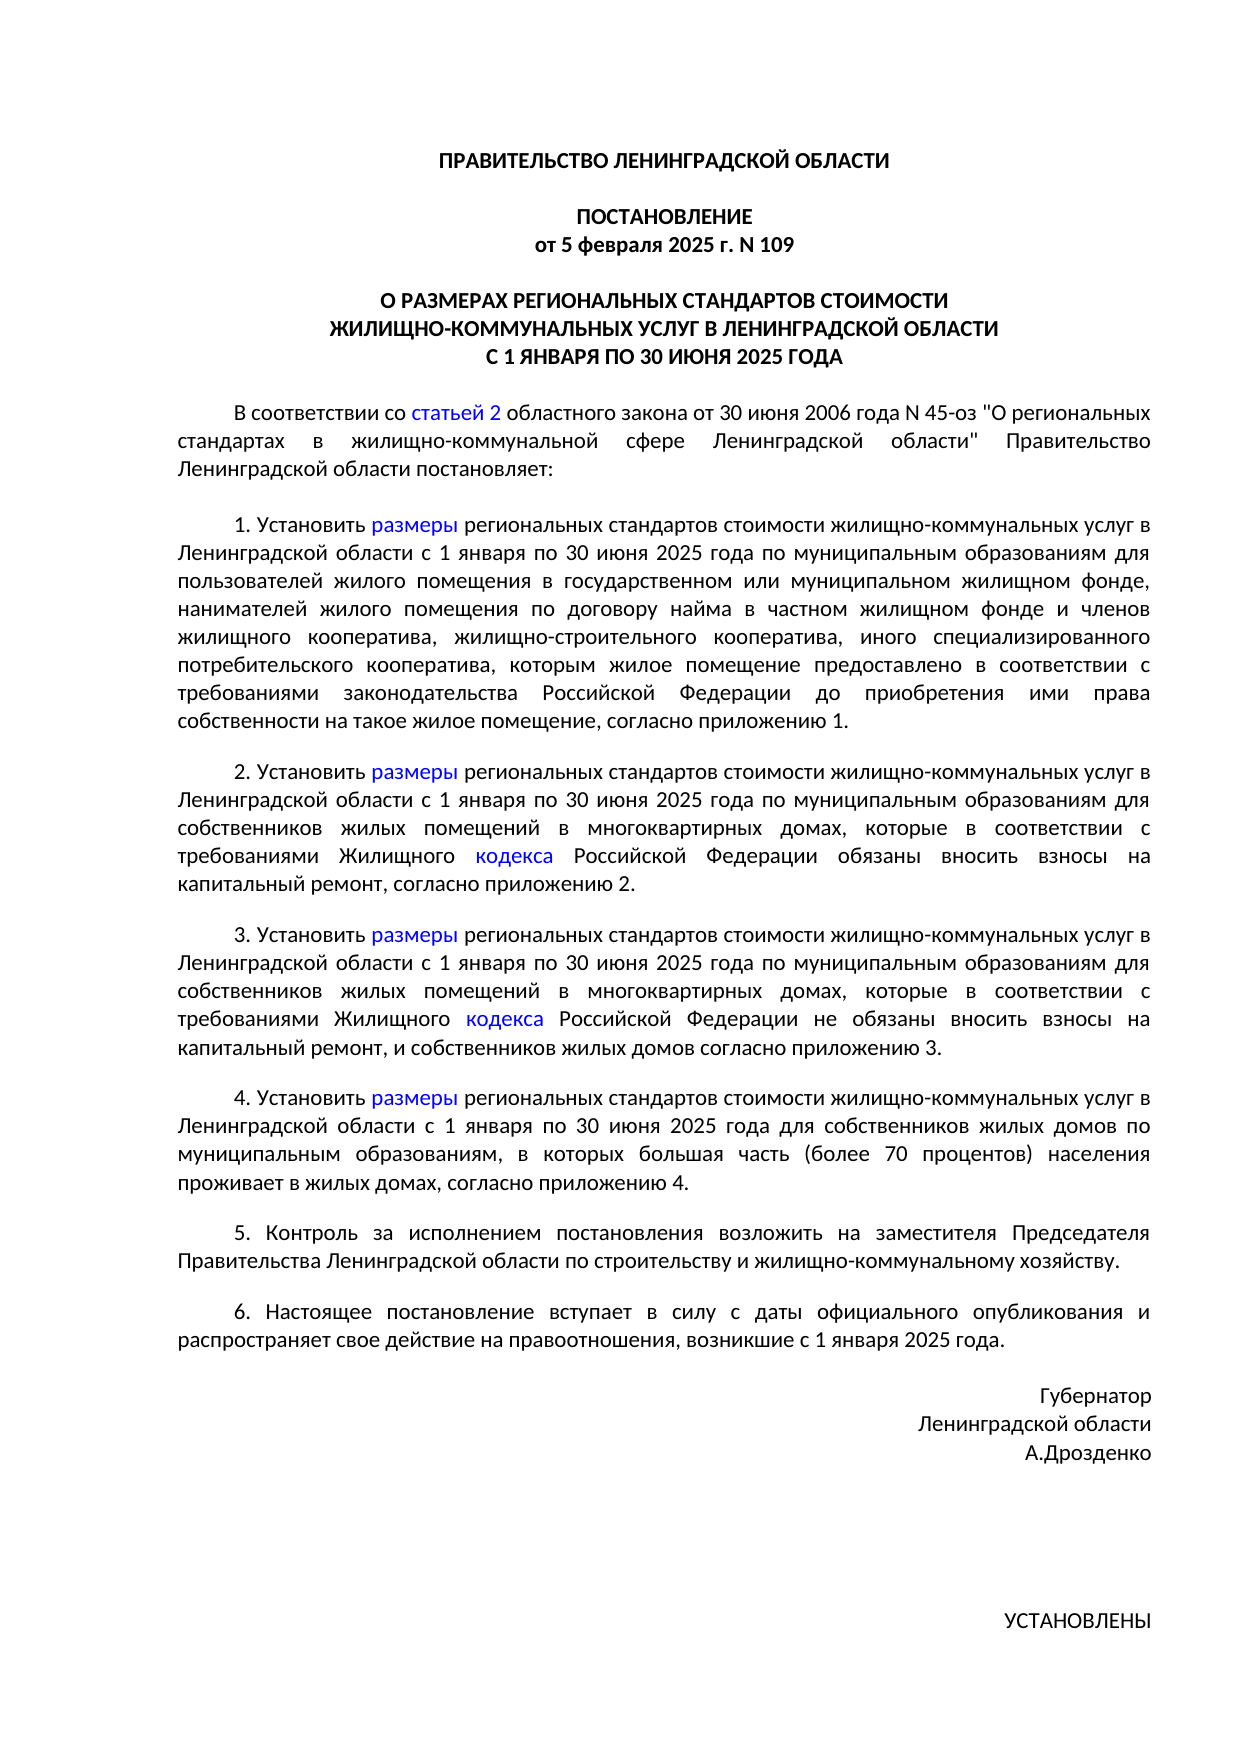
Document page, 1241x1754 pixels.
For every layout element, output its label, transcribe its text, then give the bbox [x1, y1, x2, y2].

title от 5 февраля 2025 г. N 109 [177, 230, 1152, 258]
text 6. Настоящее постановление вступает в силу с даты официального опубликования и распространяет свое действие на правоотношения, возникшие с 1 января 2025 года. [177, 1297, 1152, 1353]
text 2. Установить размеры региональных стандартов стоимости жилищно-коммунальных услуг в Ленинградской области с 1 января по 30 июня 2025 года по муниципальным образованиям для собственников жилых помещений в многоквартирных домах, которые в соответствии с требованиями Жилищного кодекса Российской Федерации обязаны вносить взносы на капитальный ремонт, согласно приложению 2. [177, 757, 1152, 898]
text Губернатор [177, 1382, 1152, 1409]
title ПОСТАНОВЛЕНИЕ [177, 202, 1152, 230]
title С 1 ЯНВАРЯ ПО 30 ИЮНЯ 2025 ГОДА [177, 342, 1152, 370]
text 1. Установить размеры региональных стандартов стоимости жилищно-коммунальных услуг в Ленинградской области с 1 января по 30 июня 2025 года по муниципальным образованиям для пользователей жилого помещения в государственном или муниципальном жилищном фонде, нанимателей жилого помещения по договору найма в частном жилищном фонде и членов жилищного кооператива, жилищно-строительного кооператива, иного специализированного потребительского кооператива, которым жилое помещение предоставлено в соответствии с требованиями законодательства Российской Федерации до приобретения ими права собственности на такое жилое помещение, согласно приложению 1. [177, 510, 1152, 734]
title ПРАВИТЕЛЬСТВО ЛЕНИНГРАДСКОЙ ОБЛАСТИ [177, 146, 1152, 174]
text А.Дрозденко [177, 1438, 1152, 1466]
title О РАЗМЕРАХ РЕГИОНАЛЬНЫХ СТАНДАРТОВ СТОИМОСТИ [177, 286, 1152, 314]
text 5. Контроль за исполнением постановления возложить на заместителя Председателя Правительства Ленинградской области по строительству и жилищно-коммунальному хозяйству. [177, 1218, 1152, 1274]
text Ленинградской области [177, 1409, 1152, 1438]
text В соответствии со статьей 2 областного закона от 30 июня 2006 года N 45-оз "О региональных стандартах в жилищно-коммунальной сфере Ленинградской области" Правительство Ленинградской области постановляет: [177, 398, 1152, 482]
text 3. Установить размеры региональных стандартов стоимости жилищно-коммунальных услуг в Ленинградской области с 1 января по 30 июня 2025 года по муниципальным образованиям для собственников жилых помещений в многоквартирных домах, которые в соответствии с требованиями Жилищного кодекса Российской Федерации не обязаны вносить взносы на капитальный ремонт, и собственников жилых домов согласно приложению 3. [177, 921, 1152, 1061]
text 4. Установить размеры региональных стандартов стоимости жилищно-коммунальных услуг в Ленинградской области с 1 января по 30 июня 2025 года для собственников жилых домов по муниципальным образованиям, в которых большая часть (более 70 процентов) населения проживает в жилых домах, согласно приложению 4. [177, 1083, 1152, 1196]
text УСТАНОВЛЕНЫ [177, 1606, 1152, 1634]
title ЖИЛИЩНО-КОММУНАЛЬНЫХ УСЛУГ В ЛЕНИНГРАДСКОЙ ОБЛАСТИ [177, 314, 1152, 342]
